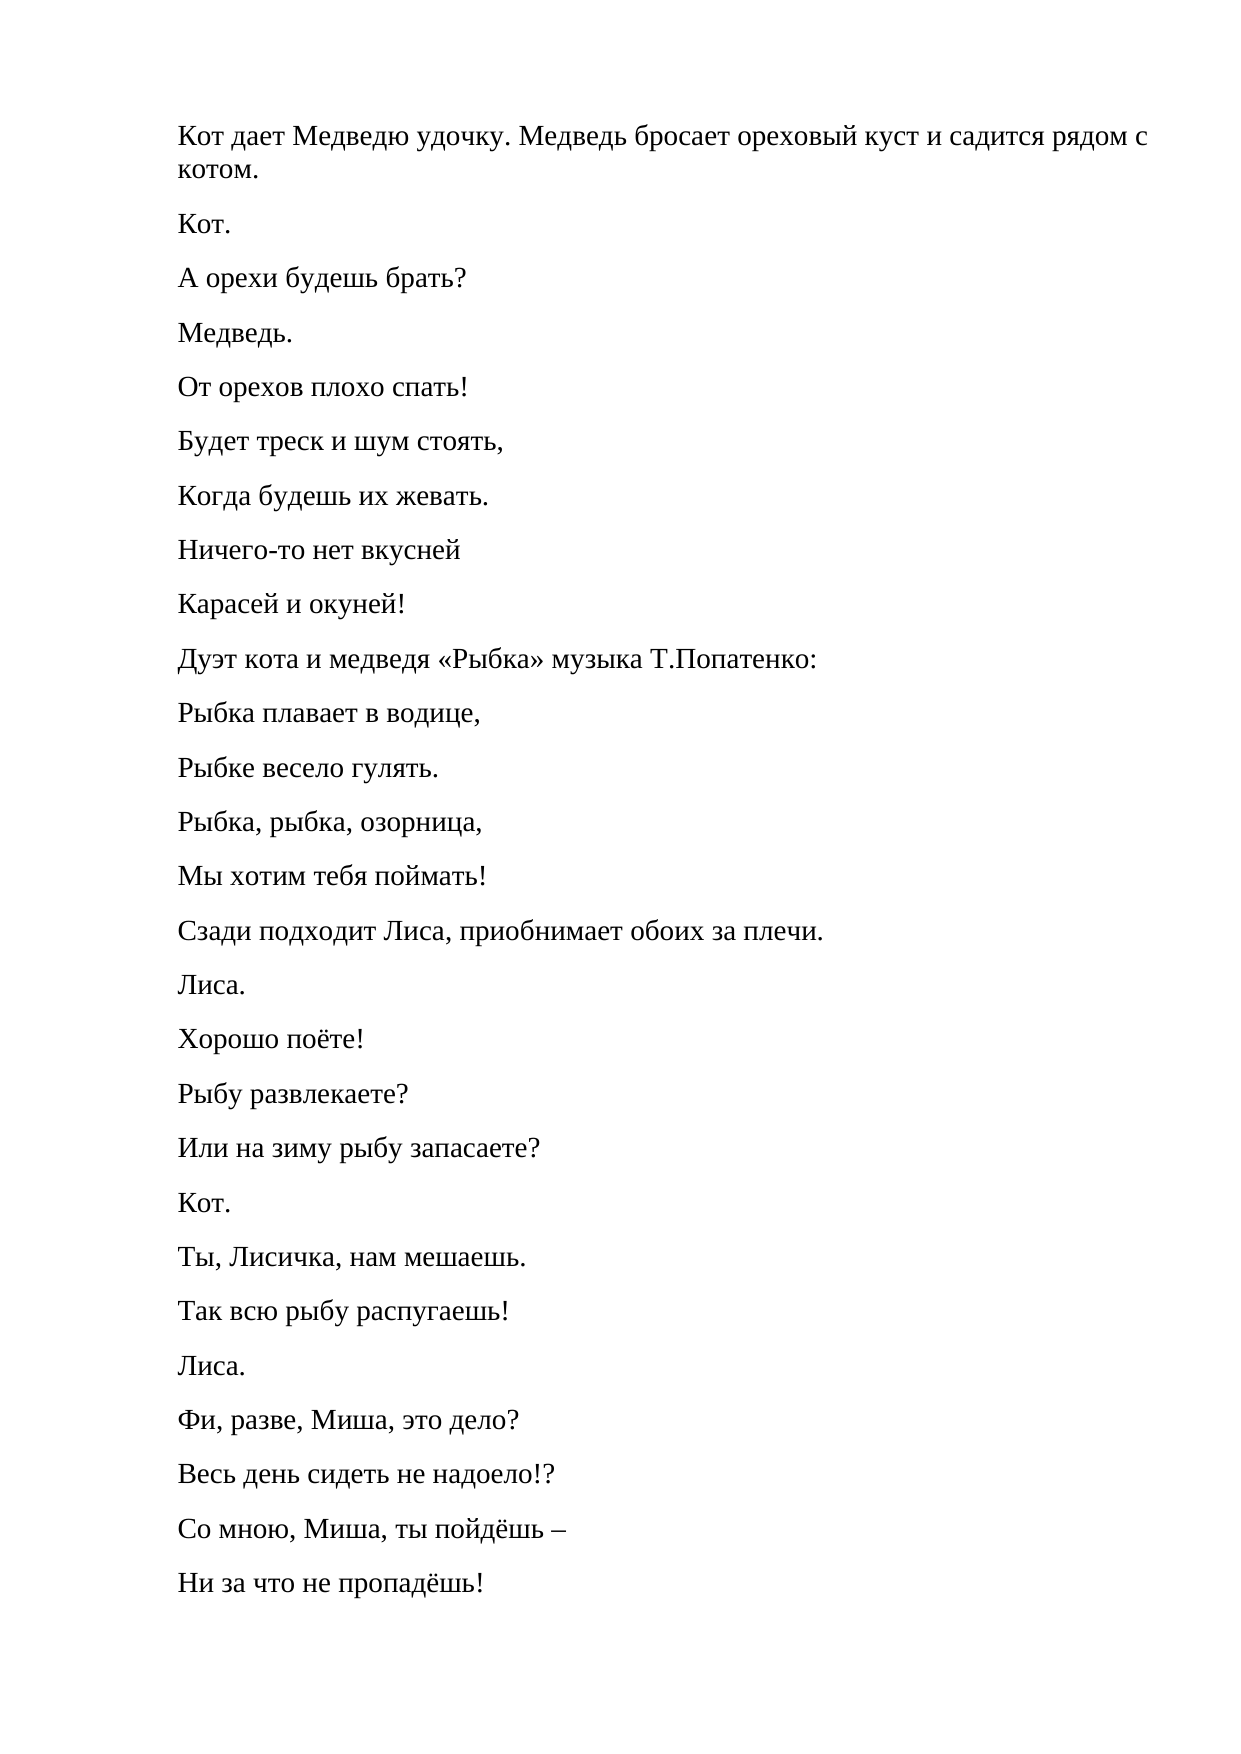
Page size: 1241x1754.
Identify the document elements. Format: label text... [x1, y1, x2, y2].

text Фи, разве, Миша, это дело? [177, 1402, 1152, 1436]
text Карасей и окуней! [177, 587, 1152, 620]
text Ничего-то нет вкусней [177, 532, 1152, 566]
text Ты, Лисичка, нам мешаешь. [177, 1239, 1152, 1273]
text Кот. [177, 1185, 1152, 1218]
text Или на зиму рыбу запасаете? [177, 1130, 1152, 1164]
text Дуэт кота и медведя «Рыбка» музыка Т.Попатенко: [177, 641, 1152, 674]
text Мы хотим тебя поймать! [177, 858, 1152, 892]
text Будет треск и шум стоять, [177, 423, 1152, 457]
text Рыбка плавает в водице, [177, 695, 1152, 729]
text Сзади подходит Лиса, приобнимает обоих за плечи. [177, 913, 1152, 946]
text Рыбу развлекаете? [177, 1076, 1152, 1109]
text Лиса. [177, 967, 1152, 1001]
text От орехов плохо спать! [177, 369, 1152, 403]
text Рыбка, рыбка, озорница, [177, 804, 1152, 838]
text Весь день сидеть не надоело!? [177, 1457, 1152, 1490]
text А орехи будешь брать? [177, 260, 1152, 294]
text Рыбке весело гулять. [177, 750, 1152, 783]
text Когда будешь их жевать. [177, 478, 1152, 511]
text Со мною, Миша, ты пойдёшь – [177, 1511, 1152, 1544]
text Так всю рыбу распугаешь! [177, 1293, 1152, 1327]
text Кот. [177, 206, 1152, 239]
text Лиса. [177, 1348, 1152, 1381]
text Ни за что не пропадёшь! [177, 1565, 1152, 1599]
text Хорошо поёте! [177, 1022, 1152, 1055]
text Кот дает Медведю удочку. Медведь бросает ореховый куст и садится рядом с котом. [177, 118, 1152, 185]
text Медведь. [177, 315, 1152, 348]
